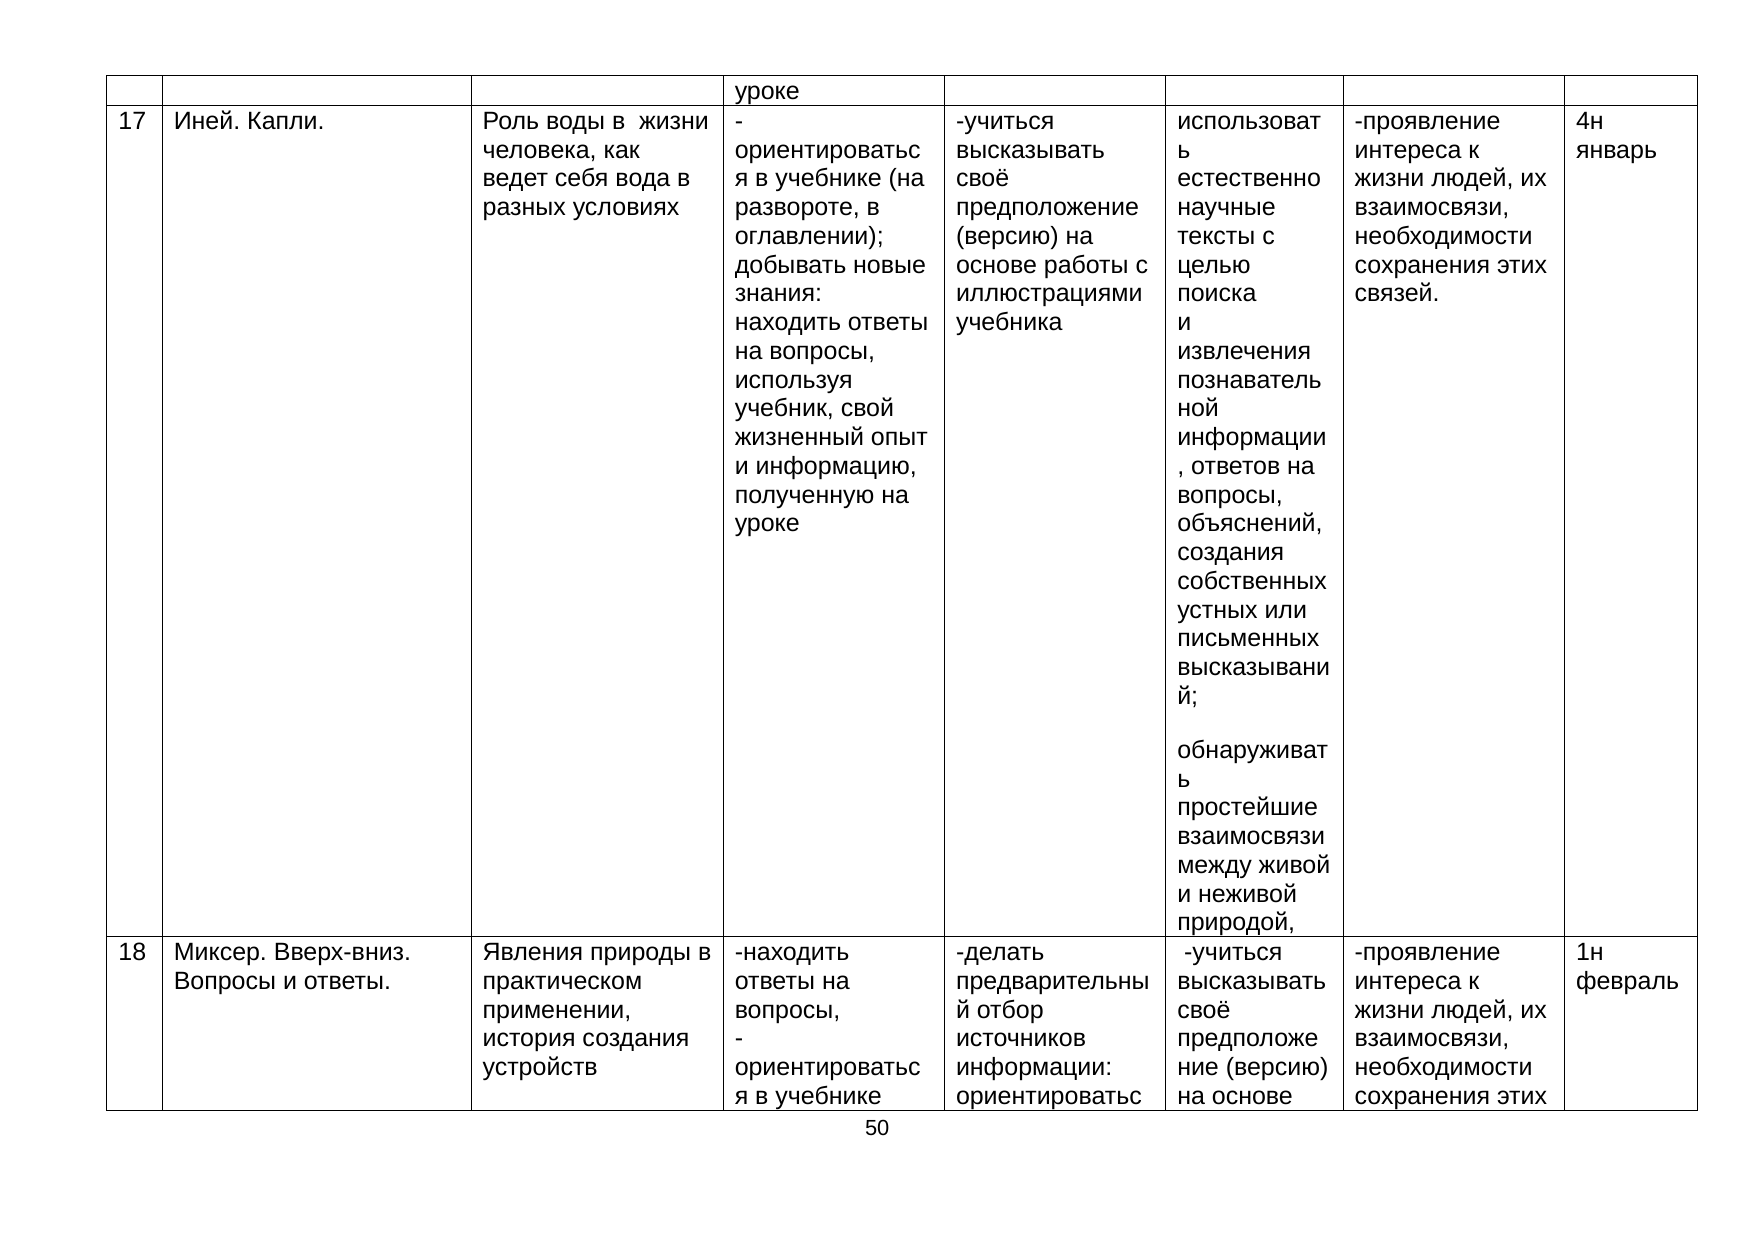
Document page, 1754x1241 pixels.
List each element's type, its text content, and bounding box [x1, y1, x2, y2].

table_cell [1166, 937, 1343, 1109]
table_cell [724, 76, 944, 105]
table_cell -учиться высказывать своё предположение (версию) на основе работы с иллюстрациями учебника [945, 106, 1165, 936]
table_cell 16 [107, 76, 162, 105]
table_cell Роль воды в жизни человека, как ведет себя вода в разных условиях [472, 106, 723, 936]
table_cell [163, 937, 471, 1109]
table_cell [945, 76, 1165, 105]
table_cell Иней. Капли. [163, 106, 471, 936]
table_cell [163, 76, 471, 105]
table_cell 1н февраль [1565, 937, 1697, 1109]
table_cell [472, 937, 723, 1109]
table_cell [1344, 76, 1564, 105]
table_cell 18 [107, 937, 162, 1109]
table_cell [945, 937, 1165, 1109]
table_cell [472, 76, 723, 105]
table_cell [1344, 937, 1564, 1109]
table_cell 17 [107, 106, 162, 936]
table_cell использовать естественнонаучные тексты с целью поиска и извлечения познавательной информации, ответов на вопросы, объяснений, создания собственных устных или письменных высказываний; обнаруживать простейшие взаимосвязи между живой и неживой природой, [1166, 106, 1343, 936]
table_cell 4н январь [1565, 106, 1697, 936]
table_cell [1565, 76, 1697, 105]
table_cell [1166, 76, 1343, 105]
table_cell -проявление интереса к жизни людей, их взаимосвязи, необходимости сохранения этих связей. [1344, 106, 1564, 936]
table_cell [724, 937, 944, 1109]
